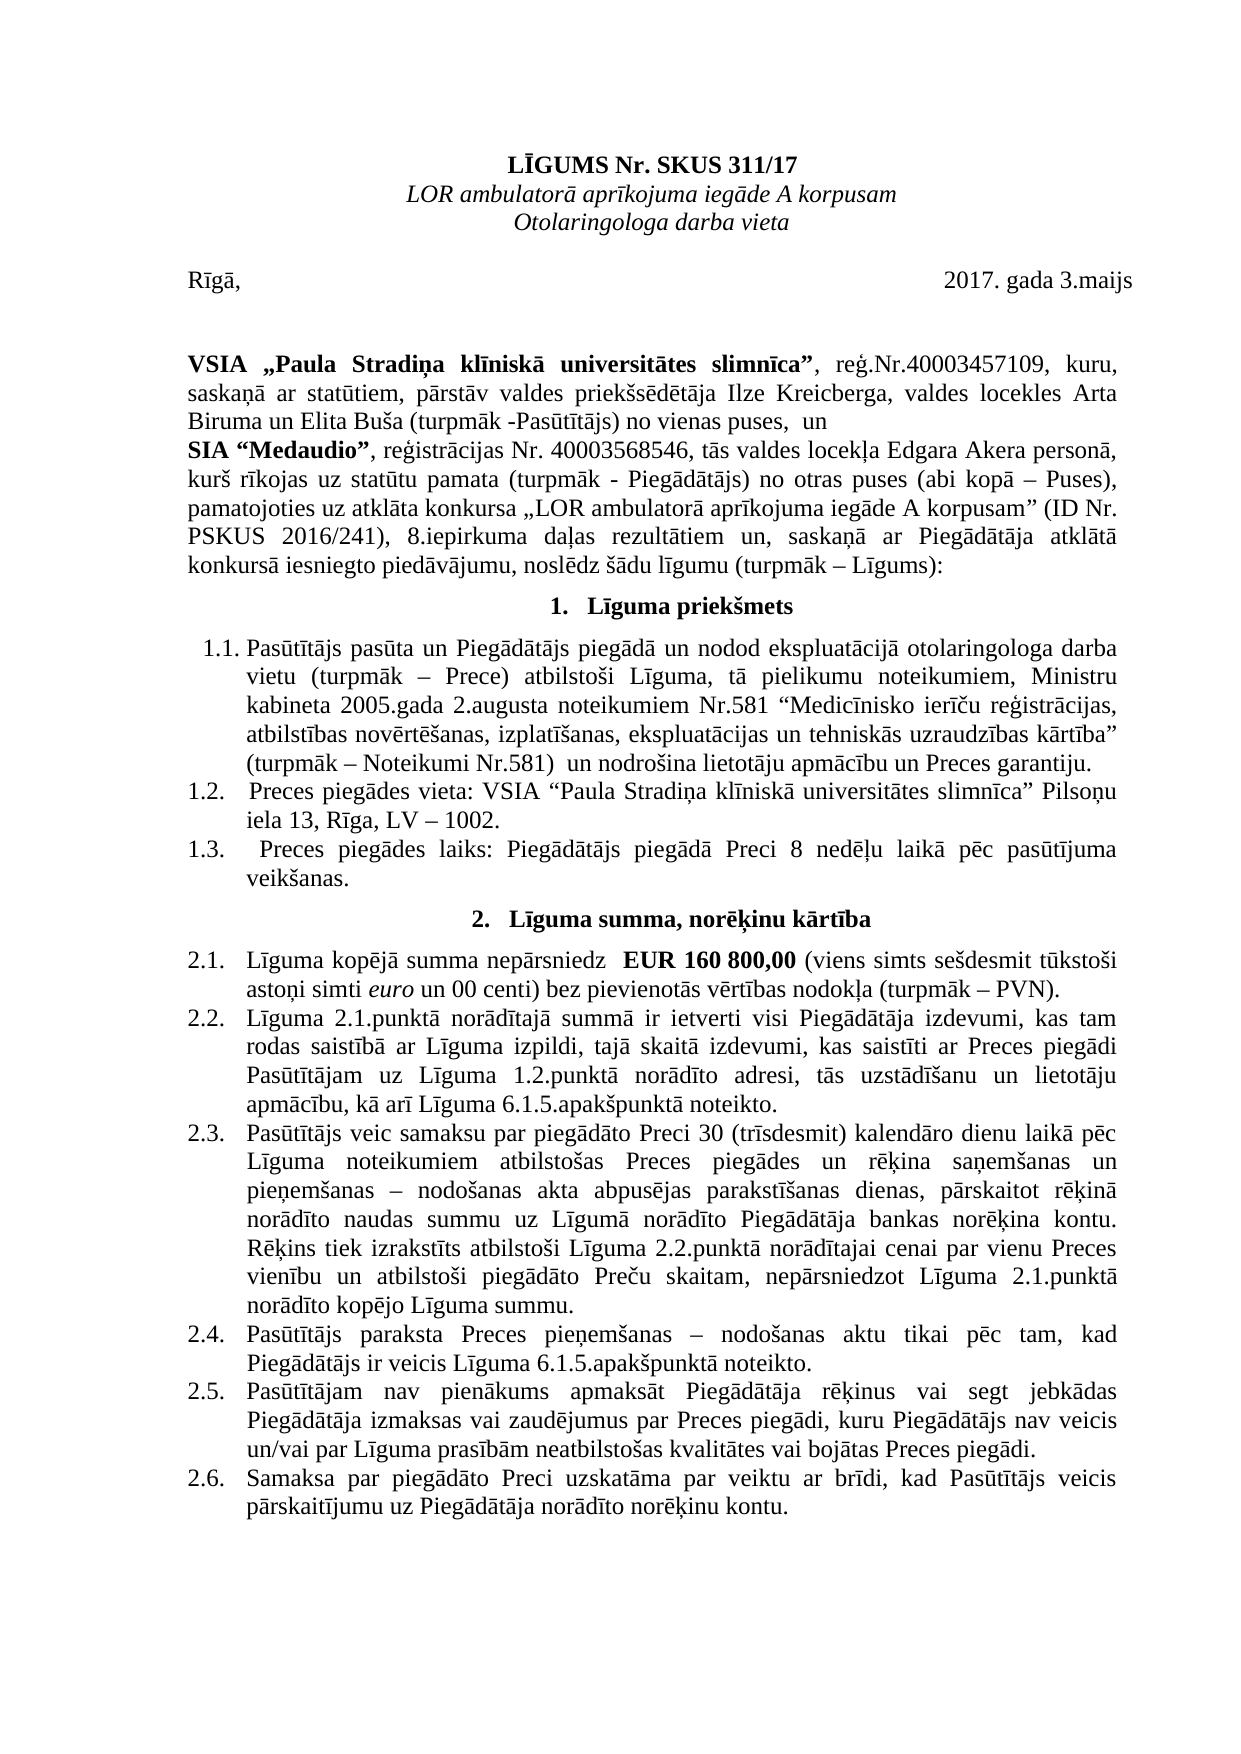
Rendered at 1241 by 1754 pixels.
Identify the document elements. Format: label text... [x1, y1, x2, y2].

list Līguma kopējā summa nepārsniedz EUR 160 800,00 (viens simts sešdesmit tūkstoši astoņi simti euro un 00 centi) bez pievienotās vērtības nodokļa (turpmāk – PVN). [187, 945, 1118, 1003]
text Rīgā, 2017. gada 3.maijs [187, 265, 1118, 294]
list Līguma 2.1.punktā norādītajā summā ir ietverti visi Piegādātāja izdevumi, kas tam rodas saistībā ar Līguma izpildi, tajā skaitā izdevumi, kas saistīti ar Preces piegādi Pasūtītājam uz Līguma 1.2.punktā norādīto adresi, tās uzstādīšanu un lietotāju apmācību, kā arī Līguma 6.1.5.apakšpunktā noteikto. [187, 1003, 1118, 1118]
text VSIA „Paula Stradiņa klīniskā universitātes slimnīca”, reģ.Nr.40003457109, kuru, saskaņā ar statūtiem, pārstāv valdes priekšsēdētāja Ilze Kreicberga, valdes locekles Arta Biruma un Elita Buša (turpmāk -Pasūtītājs) no vienas puses, un [187, 349, 1118, 435]
text SIA “Medaudio”, reģistrācijas Nr. 40003568546, tās valdes locekļa Edgara Akera personā, kurš rīkojas uz statūtu pamata (turpmāk - Piegādātājs) no otras puses (abi kopā – Puses), pamatojoties uz atklāta konkursa „LOR ambulatorā aprīkojuma iegāde A korpusam” (ID Nr. PSKUS 2016/241), 8.iepirkuma daļas rezultātiem un, saskaņā ar Piegādātāja atklātā konkursā iesniegto piedāvājumu, noslēdz šādu līgumu (turpmāk – Līgums): [187, 435, 1118, 579]
list Samaksa par piegādāto Preci uzskatāma par veiktu ar brīdi, kad Pasūtītājs veicis pārskaitījumu uz Piegādātāja norādīto norēķinu kontu. [187, 1463, 1118, 1520]
list Līguma summa, norēķinu kārtība [225, 904, 1118, 933]
list Preces piegādes laiks: Piegādātājs piegādā Preci 8 nedēļu laikā pēc pasūtījuma veikšanas. [187, 834, 1118, 891]
list Pasūtītājs veic samaksu par piegādāto Preci 30 (trīsdesmit) kalendāro dienu laikā pēc Līguma noteikumiem atbilstošas Preces piegādes un rēķina saņemšanas un pieņemšanas – nodošanas akta abpusējas parakstīšanas dienas, pārskaitot rēķinā norādīto naudas summu uz Līgumā norādīto Piegādātāja bankas norēķina kontu. Rēķins tiek izrakstīts atbilstoši Līguma 2.2.punktā norādītajai cenai par vienu Preces vienību un atbilstoši piegādāto Preču skaitam, nepārsniedzot Līguma 2.1.punktā norādīto kopējo Līguma summu. [187, 1118, 1118, 1319]
list Pasūtītājs paraksta Preces pieņemšanas – nodošanas aktu tikai pēc tam, kad Piegādātājs ir veicis Līguma 6.1.5.apakšpunktā noteikto. [187, 1319, 1118, 1376]
list Līguma priekšmets [225, 591, 1118, 620]
text LĪGUMS Nr. SKUS 311/17 [187, 150, 1118, 179]
text LOR ambulatorā aprīkojuma iegāde A korpusam [187, 179, 1118, 207]
list Pasūtītājs pasūta un Piegādātājs piegādā un nodod ekspluatācijā otolaringologa darba vietu (turpmāk – Prece) atbilstoši Līguma, tā pielikumu noteikumiem, Ministru kabineta 2005.gada 2.augusta noteikumiem Nr.581 “Medicīnisko ierīču reģistrācijas, atbilstības novērtēšanas, izplatīšanas, ekspluatācijas un tehniskās uzraudzības kārtība” (turpmāk – Noteikumi Nr.581) un nodrošina lietotāju apmācību un Preces garantiju. [202, 633, 1118, 776]
list Preces piegādes vieta: VSIA “Paula Stradiņa klīniskā universitātes slimnīca” Pilsoņu iela 13, Rīga, LV – 1002. [187, 776, 1118, 834]
list Pasūtītājam nav pienākums apmaksāt Piegādātāja rēķinus vai segt jebkādas Piegādātāja izmaksas vai zaudējumus par Preces piegādi, kuru Piegādātājs nav veicis un/vai par Līguma prasībām neatbilstošas kvalitātes vai bojātas Preces piegādi. [187, 1376, 1118, 1463]
text Otolaringologa darba vieta [187, 207, 1118, 236]
